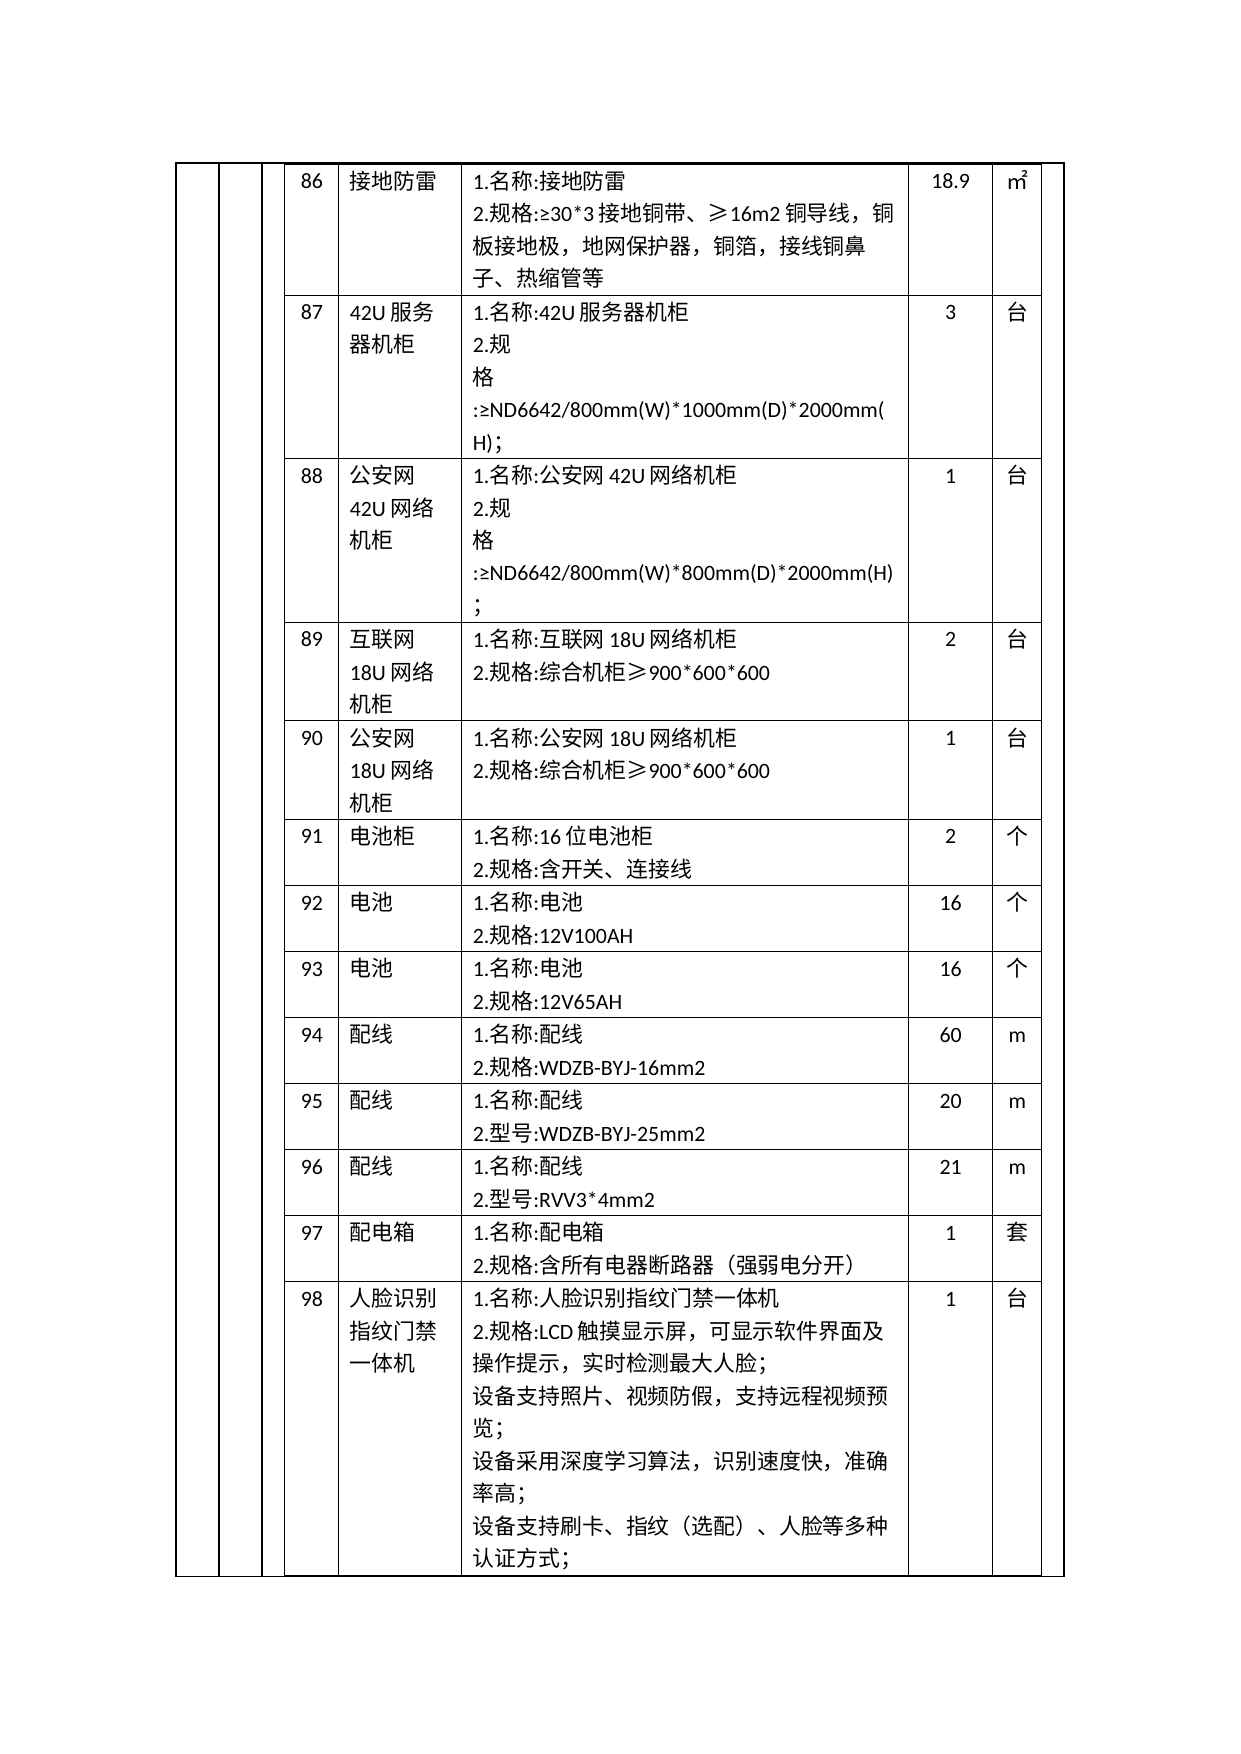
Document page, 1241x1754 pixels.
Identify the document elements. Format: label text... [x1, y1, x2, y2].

table_cell [993, 1216, 1041, 1281]
table_cell [993, 1150, 1041, 1215]
table_cell [462, 165, 908, 295]
table_cell [285, 1150, 338, 1215]
table_cell [285, 1084, 338, 1149]
table_cell [993, 1084, 1041, 1149]
table_cell [462, 721, 908, 819]
table_cell [462, 1150, 908, 1215]
table_cell [285, 623, 338, 720]
table_cell [462, 459, 908, 622]
table_cell [909, 296, 992, 458]
table_cell [339, 1282, 461, 1575]
table_cell [285, 459, 338, 622]
table_cell [462, 1216, 908, 1281]
table_cell [285, 1216, 338, 1281]
table_cell [462, 952, 908, 1017]
table_cell [909, 952, 992, 1017]
table_cell [285, 1018, 338, 1083]
table_cell [285, 886, 338, 951]
table_cell [909, 1216, 992, 1281]
table_cell [909, 820, 992, 885]
table_cell [909, 459, 992, 622]
table_cell [285, 296, 338, 458]
table_cell [339, 952, 461, 1017]
table_cell [339, 886, 461, 951]
table_cell [909, 1018, 992, 1083]
table_cell [462, 886, 908, 951]
table_cell [285, 1282, 338, 1575]
table_cell [993, 952, 1041, 1017]
table_cell [993, 459, 1041, 622]
table_cell [339, 1150, 461, 1215]
table_cell [909, 721, 992, 819]
table_cell [285, 721, 338, 819]
table_cell [462, 1018, 908, 1083]
table_cell [285, 165, 338, 295]
table_cell [909, 623, 992, 720]
table_cell [339, 296, 461, 458]
table_cell [462, 296, 908, 458]
table_cell [462, 623, 908, 720]
table_cell [339, 1084, 461, 1149]
table_cell [339, 721, 461, 819]
table_cell [285, 952, 338, 1017]
table_cell [263, 164, 284, 1576]
table_cell [339, 165, 461, 295]
table_cell [177, 164, 218, 1576]
table_cell [462, 1084, 908, 1149]
table_cell [339, 1018, 461, 1083]
table_cell [462, 820, 908, 885]
table_cell [909, 886, 992, 951]
table_cell [909, 165, 992, 295]
table_cell [909, 1150, 992, 1215]
table_cell [993, 623, 1041, 720]
table_cell [1042, 164, 1063, 1576]
table_cell [993, 886, 1041, 951]
table_cell [993, 1018, 1041, 1083]
table_cell [339, 1216, 461, 1281]
table_cell [339, 459, 461, 622]
table_cell 1 [220, 164, 261, 1576]
table_cell [993, 296, 1041, 458]
table_cell [339, 623, 461, 720]
table_cell [993, 721, 1041, 819]
table_cell [993, 165, 1041, 295]
table_cell [339, 820, 461, 885]
table_cell [993, 1282, 1041, 1575]
table_cell [285, 820, 338, 885]
table_cell [993, 820, 1041, 885]
table_cell [909, 1282, 992, 1575]
table_cell [462, 1282, 908, 1575]
table_cell [909, 1084, 992, 1149]
